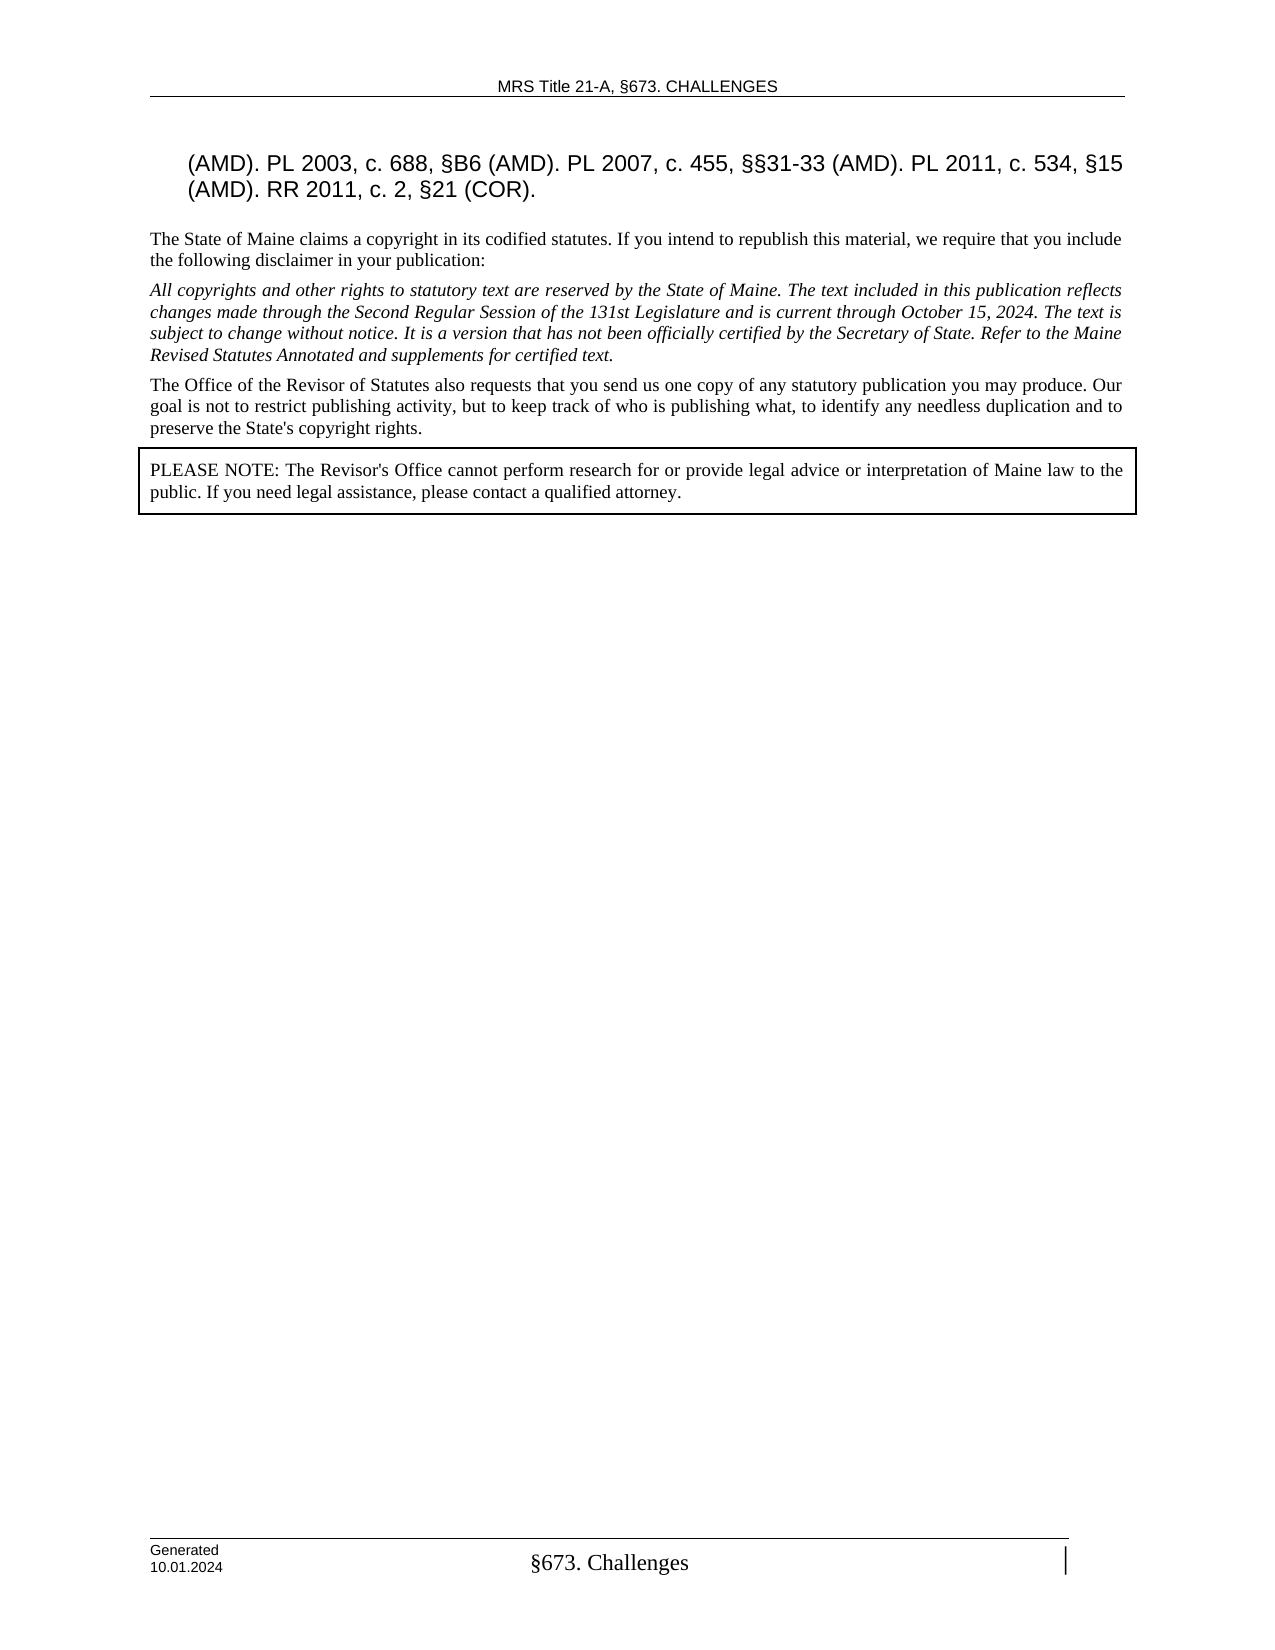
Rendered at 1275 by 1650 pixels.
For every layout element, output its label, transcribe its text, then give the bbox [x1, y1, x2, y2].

text PLEASE NOTE: The Revisor's Office cannot perform research for or provide legal advice or interpretation of Maine law to the public. If you need legal assistance, please contact a qualified attorney. [140, 449, 1135, 513]
text All copyrights and other rights to statutory text are reserved by the State of Maine. The text included in this publication reflects changes made through the Second Regular Session of the 131st Legislature and is current through October 15, 2024 . The text is subject to change without notice. It is a version that has not been officially certified by the Secretary of State. Refer to the Maine Revised Statutes Annotated and supplements for certified text. [150, 279, 1125, 365]
text The Office of the Revisor of Statutes also requests that you send us one copy of any statutory publication you may produce. Our goal is not to restrict publishing activity, but to keep track of who is publishing what, to identify any needless duplication and to preserve the State's copyright rights. [150, 374, 1125, 438]
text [187, 150, 1125, 203]
text The State of Maine claims a copyright in its codified statutes. If you intend to republish this material, we require that you include the following disclaimer in your publication: [150, 228, 1125, 271]
